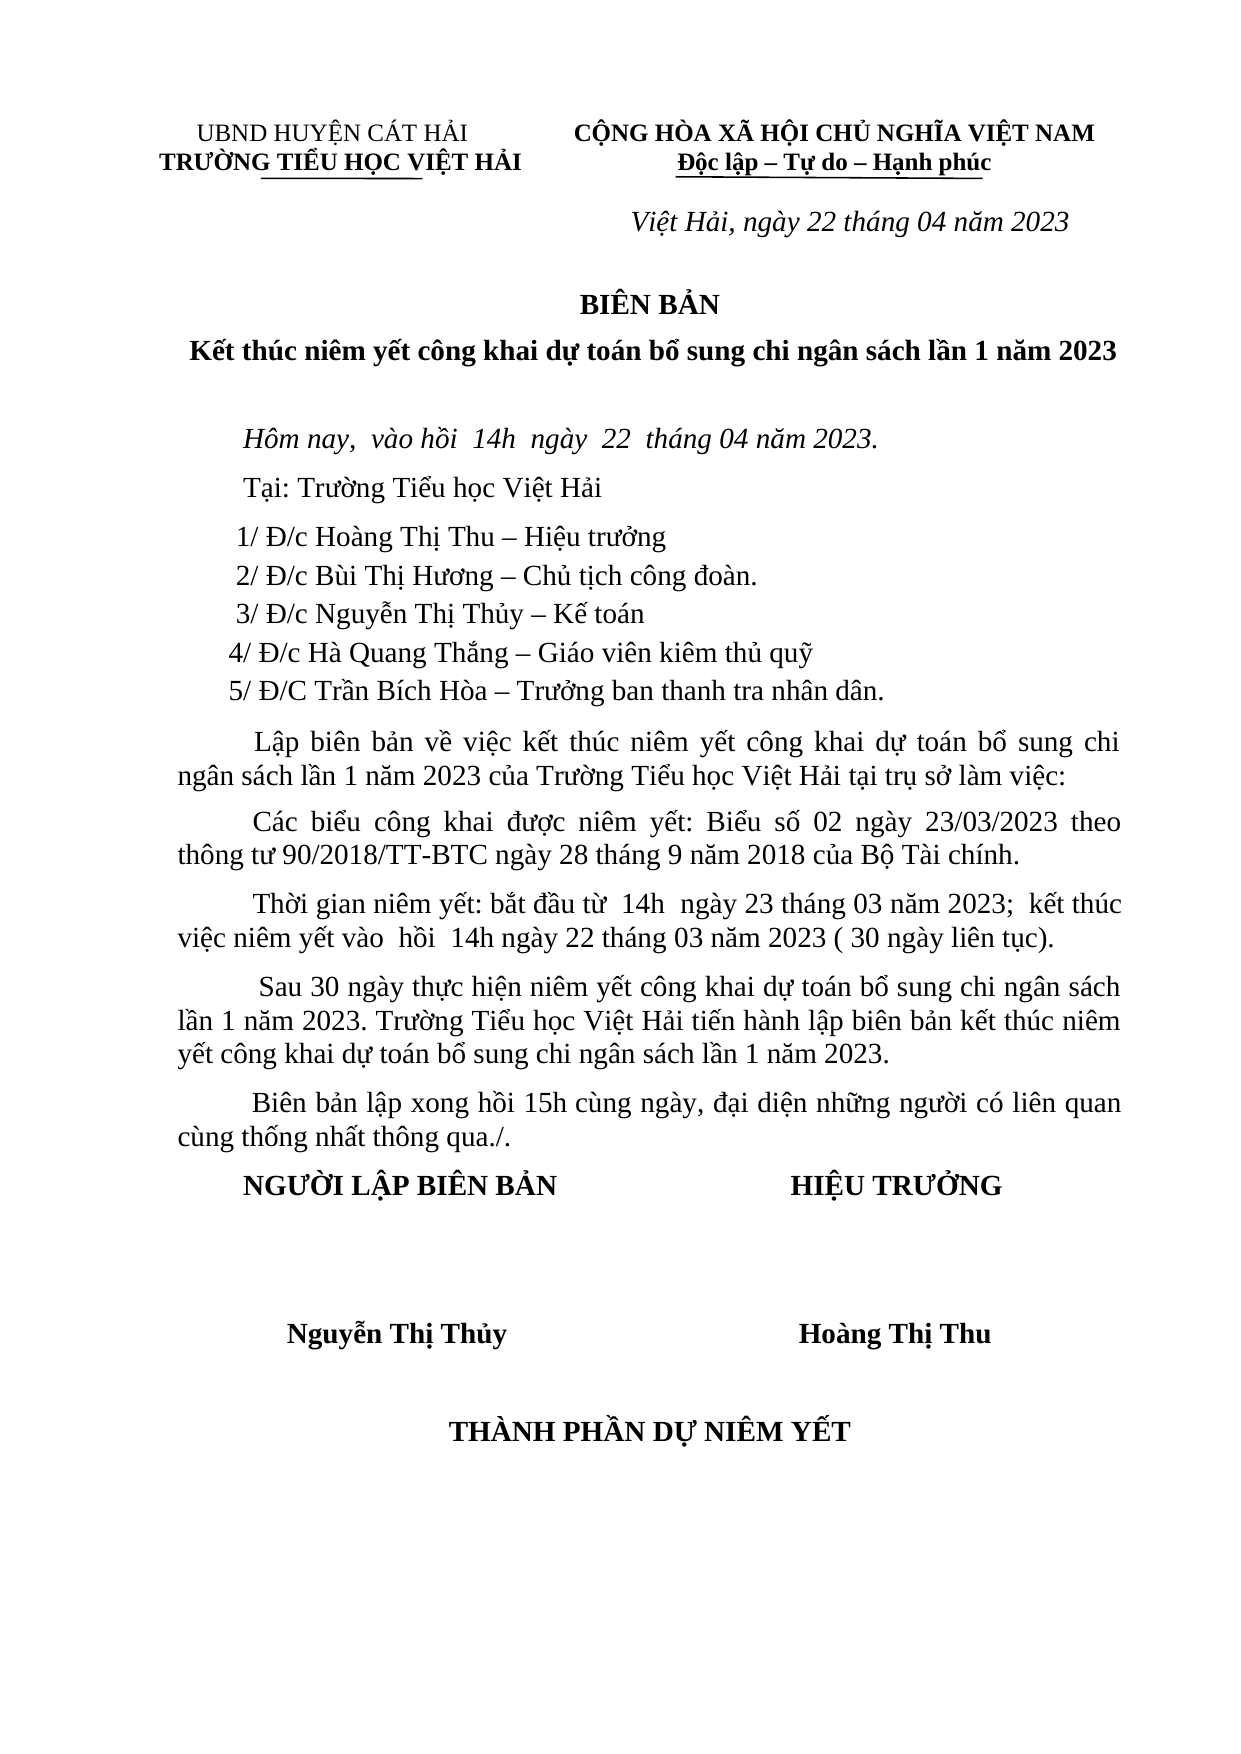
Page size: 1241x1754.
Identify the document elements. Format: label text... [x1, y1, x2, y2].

text 1/ Đ/c Hoàng Thị Thu – Hiệu trưởng [177, 519, 1122, 553]
text 4/ Đ/c Hà Quang Thắng – Giáo viên kiêm thủ quỹ [177, 635, 1122, 668]
text Sau 30 ngày thực hiện niêm yết công khai dự toán bổ sung chi ngân sách lần 1 năm 2023. Trường Tiểu học Việt Hải tiến hành lập biên bản kết thúc niêm yết công khai dự toán bổ sung chi ngân sách lần 1 năm 2023. [177, 969, 1122, 1070]
text Các biểu công khai được niêm yết: Biểu số 02 ngày 23/03/2023 theo thông tư 90/2018/TT-BTC ngày 28 tháng 9 năm 2018 của Bộ Tài chính. [177, 804, 1122, 871]
text THÀNH PHẦN DỰ NIÊM YẾT [177, 1414, 1122, 1448]
text Nguyễn Thị Thủy Hoàng Thị Thu [177, 1316, 1122, 1349]
text Hôm nay, vào hồi 14h ngày 22 tháng 04 năm 2023. [177, 421, 1122, 454]
text 3/ Đ/c Nguyễn Thị Thủy – Kế toán [177, 596, 1122, 630]
table_header CỘNG HÒA XÃ HỘI CHỦ NGHĨA VIỆT NAM Độc lập – Tự do – Hạnh phúc Việt Hải, ngày 22 tháng 04 năm 2023 [546, 118, 1122, 238]
text 5/ Đ/C Trần Bích Hòa – Trưởng ban thanh tra nhân dân. [177, 673, 1122, 707]
text Biên bản lập xong hồi 15h cùng ngày, đại diện những người có liên quan cùng thống nhất thông qua./. [177, 1086, 1122, 1153]
text Tại: Trường Tiểu học Việt Hải [177, 470, 1122, 503]
text BIÊN BẢN [177, 287, 1122, 321]
text 2/ Đ/c Bùi Thị Hương – Chủ tịch công đoàn. [177, 558, 1122, 591]
text Lập biên bản về việc kết thúc niêm yết công khai dự toán bổ sung chi ngân sách lần 1 năm 2023 của Trường Tiểu học Việt Hải tại trụ sở làm việc: [177, 724, 1122, 791]
text Thời gian niêm yết: bắt đầu từ 14h ngày 23 tháng 03 năm 2023; kết thúc việc niêm yết vào hồi 14h ngày 22 tháng 03 năm 2023 ( 30 ngày liên tục). [177, 887, 1122, 954]
text NGƯỜI LẬP BIÊN BẢN HIỆU TRƯỞNG [177, 1168, 1122, 1202]
text Kết thúc niêm yết công khai dự toán bổ sung chi ngân sách lần 1 năm 2023 [177, 333, 1122, 367]
table_header UBND HUYỆN CÁT HẢI TRƯỜNG TIỂU HỌC VIỆT HẢI [148, 118, 546, 238]
